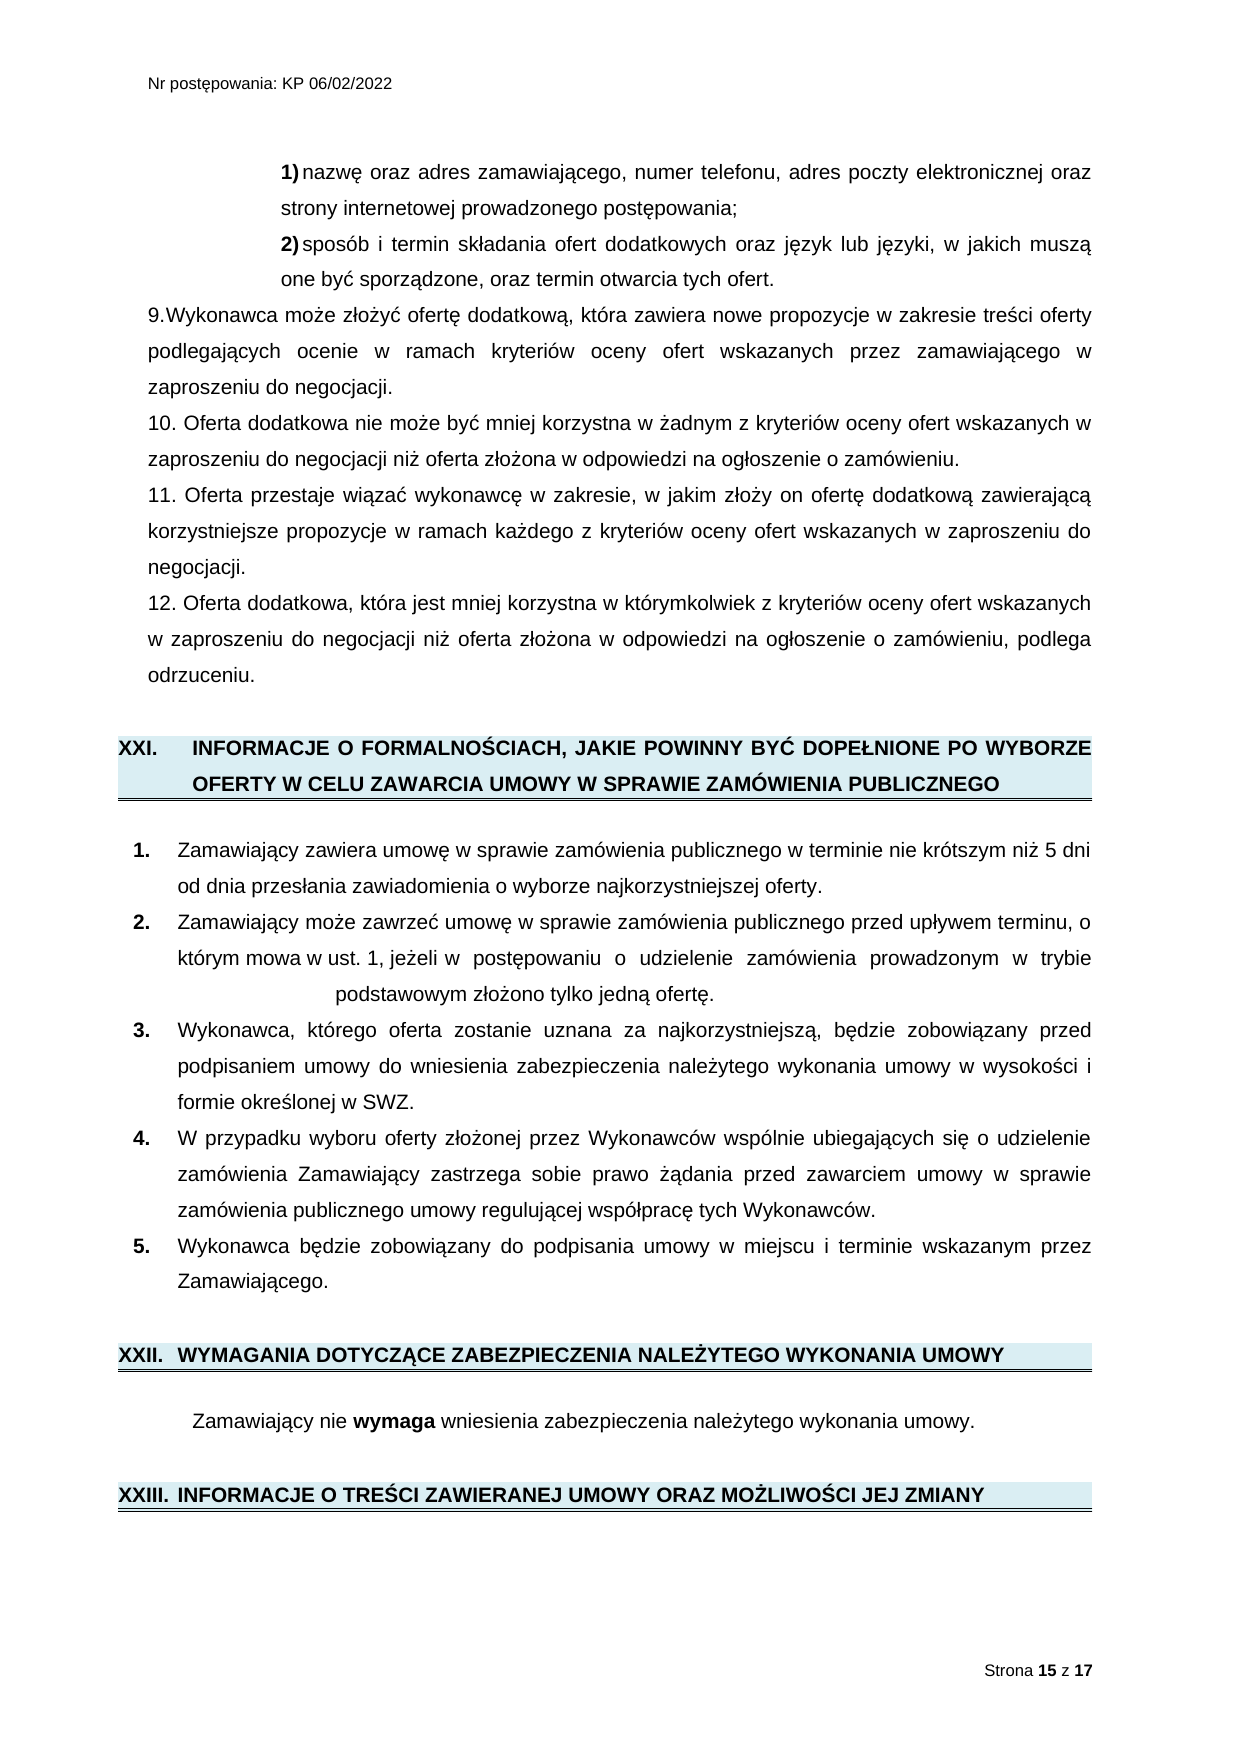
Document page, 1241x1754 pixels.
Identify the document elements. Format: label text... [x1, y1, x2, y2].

list Zamawiający może zawrzeć umowę w sprawie zamówienia publicznego przed upływem terminu, o którym mowa w ust. 1, jeżeli w postępowaniu o udzielenie zamówienia prowadzonym w trybie podstawowym złożono tylko jedną ofertę. [133, 910, 1092, 1006]
list Zamawiający nie wymaga wniesienia zabezpieczenia należytego wykonania umowy. [192, 1409, 1092, 1433]
text 11. Oferta przestaje wiązać wykonawcę w zakresie, w jakim złoży on ofertę dodatkową zawierającą korzystniejsze propozycje w ramach każdego z kryteriów oceny ofert wskazanych w zaproszeniu do negocjacji. [148, 483, 1092, 579]
list Wykonawca, którego oferta zostanie uznana za najkorzystniejszą, będzie zobowiązany przed podpisaniem umowy do wniesienia zabezpieczenia należytego wykonania umowy w wysokości i formie określonej w SWZ. [133, 1018, 1092, 1114]
list XXI. INFORMACJE O FORMALNOŚCIACH, JAKIE POWINNY BYĆ DOPEŁNIONE PO WYBORZE OFERTY W CELU ZAWARCIA UMOWY W SPRAWIE ZAMÓWIENIA PUBLICZNEGO [118, 736, 1092, 798]
text 10. Oferta dodatkowa nie może być mniej korzystna w żadnym z kryteriów oceny ofert wskazanych w zaproszeniu do negocjacji niż oferta złożona w odpowiedzi na ogłoszenie o zamówieniu. [148, 411, 1092, 471]
list 1) nazwę oraz adres zamawiającego, numer telefonu, adres poczty elektronicznej oraz strony internetowej prowadzonego postępowania; [281, 159, 1092, 219]
text 12. Oferta dodatkowa, która jest mniej korzystna w którymkolwiek z kryteriów oceny ofert wskazanych w zaproszeniu do negocjacji niż oferta złożona w odpowiedzi na ogłoszenie o zamówieniu, podlega odrzuceniu. [148, 591, 1092, 687]
list 2) sposób i termin składania ofert dodatkowych oraz język lub języki, w jakich muszą one być sporządzone, oraz termin otwarcia tych ofert. [281, 231, 1092, 291]
list Wykonawca będzie zobowiązany do podpisania umowy w miejscu i terminie wskazanym przez Zamawiającego. [133, 1233, 1092, 1293]
list W przypadku wyboru oferty złożonej przez Wykonawców wspólnie ubiegających się o udzielenie zamówienia Zamawiający zastrzega sobie prawo żądania przed zawarciem umowy w sprawie zamówienia publicznego umowy regulującej współpracę tych Wykonawców. [133, 1126, 1092, 1221]
list XXIII. INFORMACJE O TREŚCI ZAWIERANEJ UMOWY ORAZ MOŻLIWOŚCI JEJ ZMIANY [118, 1482, 1092, 1508]
text 9. Wykonawca może złożyć ofertę dodatkową, która zawiera nowe propozycje w zakresie treści oferty podlegających ocenie w ramach kryteriów oceny ofert wskazanych przez zamawiającego w zaproszeniu do negocjacji. [148, 303, 1092, 399]
list Zamawiający zawiera umowę w sprawie zamówienia publicznego w terminie nie krótszym niż 5 dni od dnia przesłania zawiadomienia o wyborze najkorzystniejszej oferty. [133, 838, 1092, 898]
list XXII. WYMAGANIA DOTYCZĄCE ZABEZPIECZENIA NALEŻYTEGO WYKONANIA UMOWY [118, 1343, 1092, 1369]
